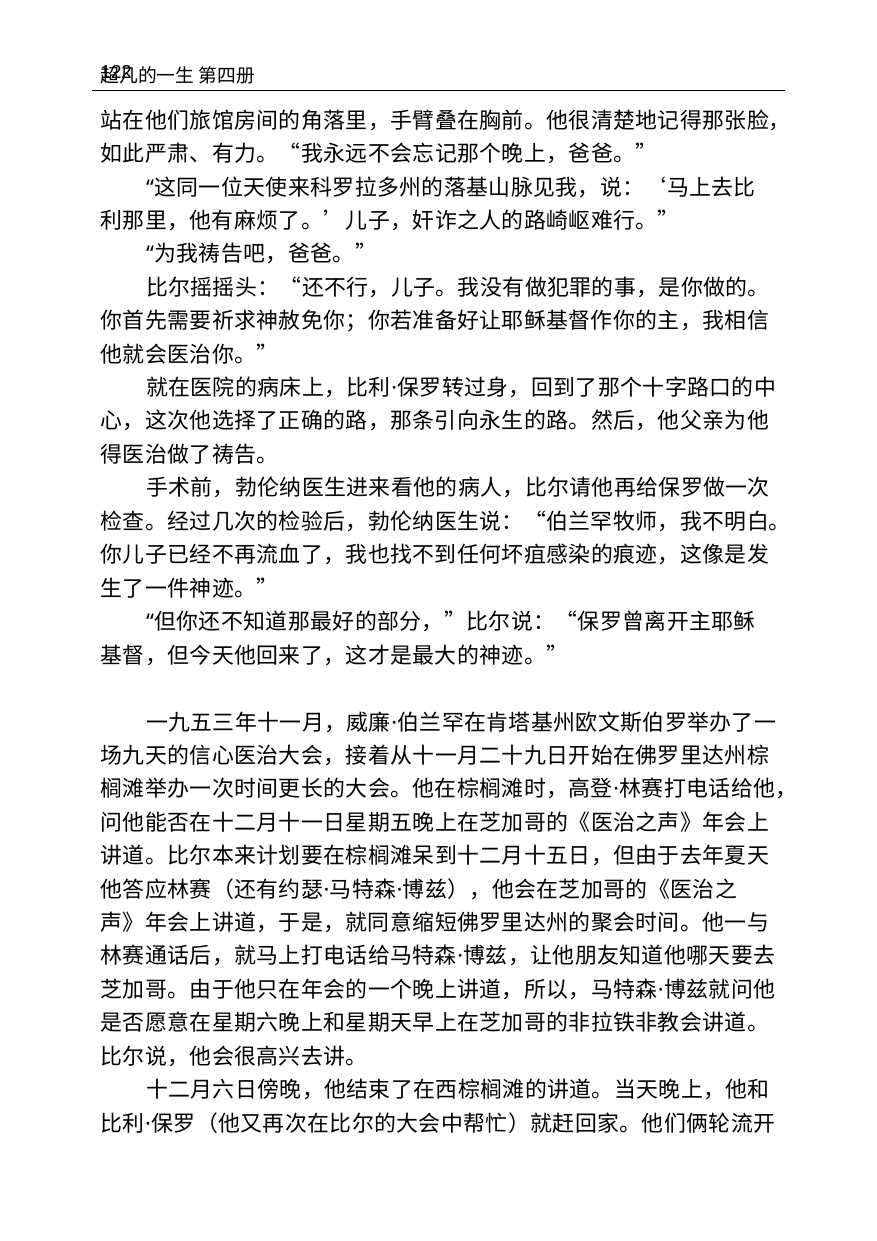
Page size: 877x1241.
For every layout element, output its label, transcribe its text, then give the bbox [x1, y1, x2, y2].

text 比尔摇摇头：“还不行，儿子。我没有做犯罪的事，是你做的。你首先需要祈求神赦免你；你若准备好让耶稣基督作你的主，我相信他就会医治你。” [100, 269, 777, 369]
text 一九五三年十一月，威廉·伯兰罕在肯塔基州欧文斯伯罗举办了一场九天的信心医治大会，接着从十一月二十九日开始在佛罗里达州棕榈滩举办一次时间更长的大会。他在棕榈滩时，高登·林赛打电话给他，问他能否在十二月十一日星期五晚上在芝加哥的《医治之声》年会上讲道。比尔本来计划要在棕榈滩呆到十二月十五日，但由于去年夏天他答应林赛（还有约瑟·马特森·博兹），他会在芝加哥的《医治之声》年会上讲道，于是，就同意缩短佛罗里达州的聚会时间。他一与林赛通话后，就马上打电话给马特森·博兹，让他朋友知道他哪天要去芝加哥。由于他只在年会的一个晚上讲道，所以，马特森·博兹就问他是否愿意在星期六晚上和星期天早上在芝加哥的非拉铁非教会讲道。比尔说，他会很高兴去讲。 [100, 704, 777, 1071]
text “为我祷告吧，爸爸。” [100, 236, 777, 269]
text “这同一位天使来科罗拉多州的落基山脉见我，说：‘马上去比利那里，他有麻烦了。’儿子，奸诈之人的路崎岖难行。” [100, 169, 777, 236]
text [100, 102, 777, 169]
text “但你还不知道那最好的部分，”比尔说：“保罗曾离开主耶稣基督，但今天他回来了，这才是最大的神迹。” [100, 603, 777, 670]
text 手术前，勃伦纳医生进来看他的病人，比尔请他再给保罗做一次检查。经过几次的检验后，勃伦纳医生说：“伯兰罕牧师，我不明白。你儿子已经不再流血了，我也找不到任何坏疽感染的痕迹，这像是发生了一件神迹。” [100, 469, 777, 603]
text 就在医院的病床上，比利·保罗转过身，回到了那个十字路口的中心，这次他选择了正确的路，那条引向永生的路。然后，他父亲为他得医治做了祷告。 [100, 369, 777, 469]
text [100, 1071, 777, 1138]
